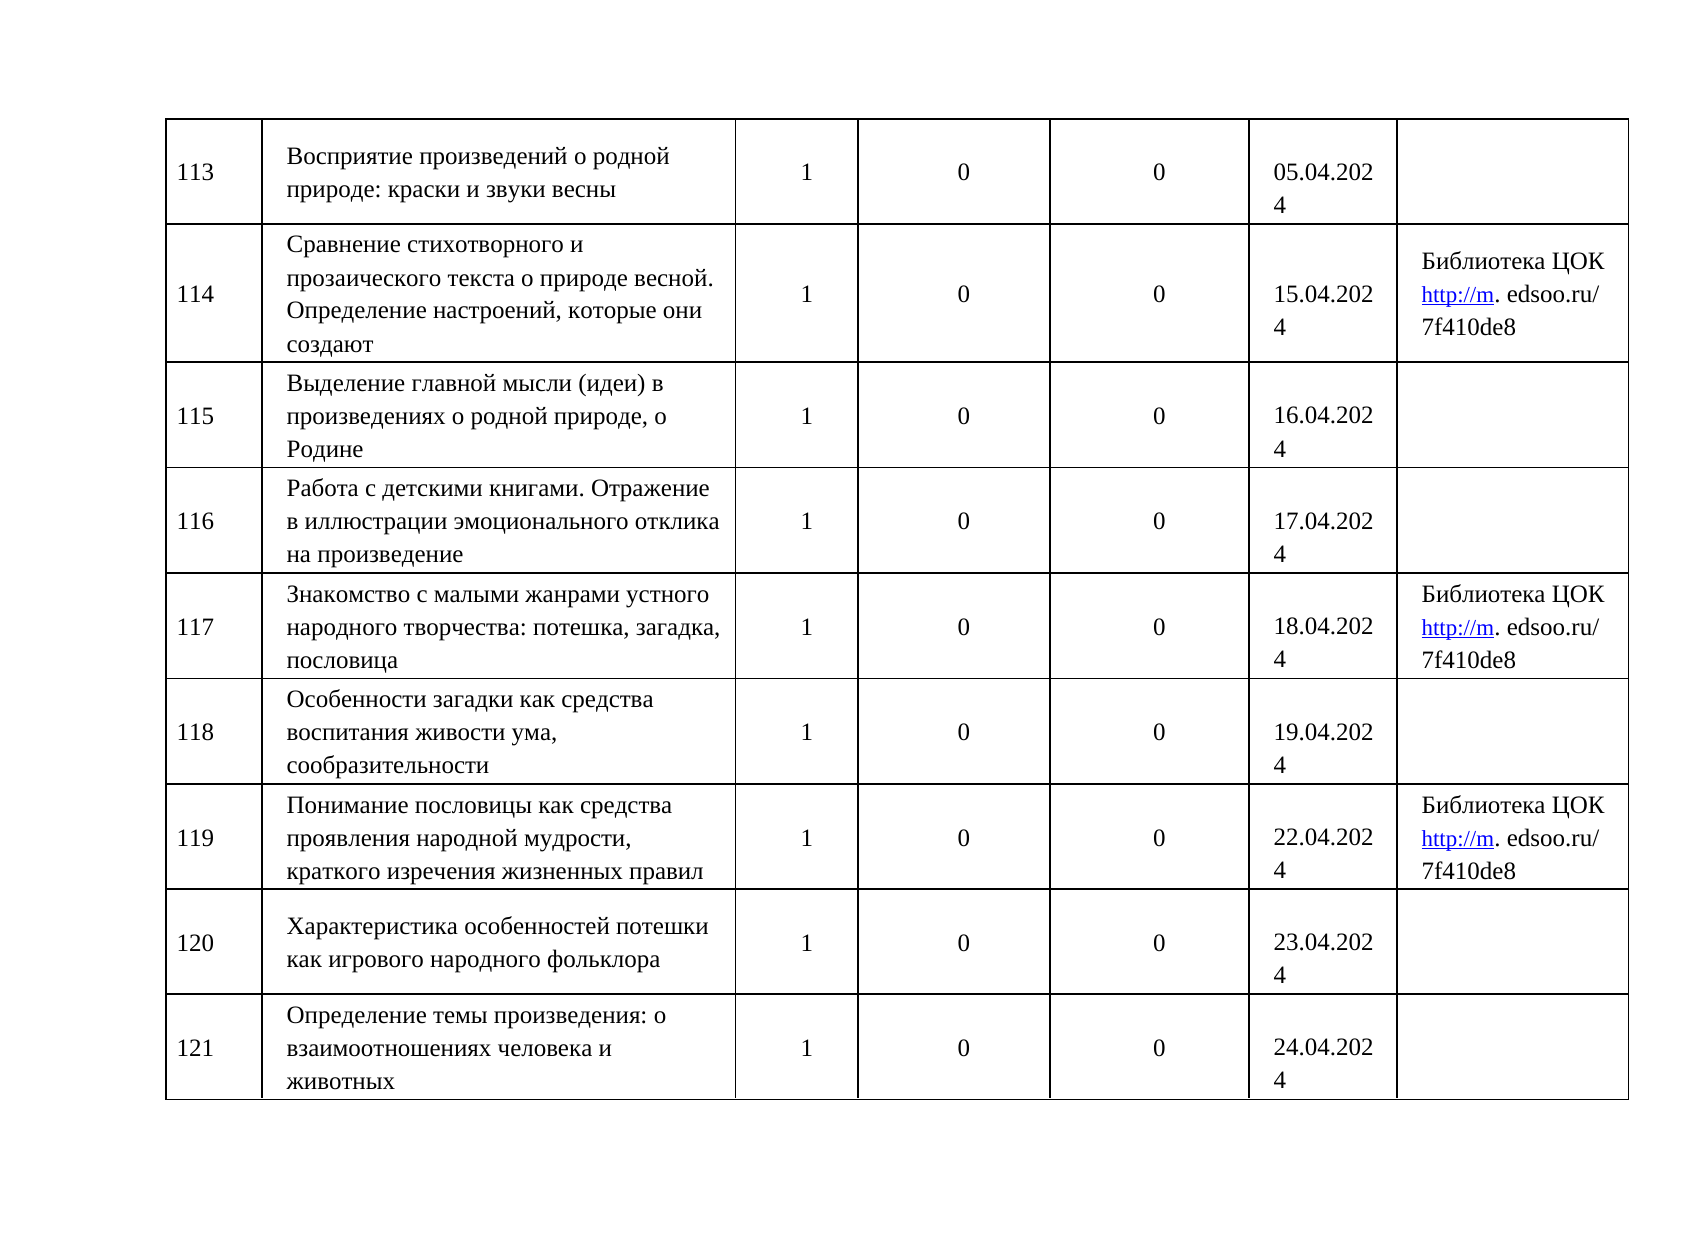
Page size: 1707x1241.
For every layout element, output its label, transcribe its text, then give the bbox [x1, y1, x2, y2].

table_cell 114 [167, 225, 261, 361]
table_cell 1 [736, 363, 857, 467]
table_cell [1398, 679, 1628, 783]
table_cell Характеристика особенностей потешки как игрового народного фольклора [263, 890, 735, 993]
table_cell [1398, 890, 1628, 993]
table_cell 17.04.2024 [1250, 468, 1396, 572]
table_cell 1 [736, 468, 857, 572]
table_cell 0 [859, 363, 1049, 467]
table_cell 119 [167, 785, 261, 888]
table_cell Работа с детскими книгами. Отражение в иллюстрации эмоционального отклика на произведение [263, 468, 735, 572]
table_cell Библиотека ЦОК http://m. edsoo.ru/ 7f410de8 [1398, 785, 1628, 888]
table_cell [1398, 225, 1628, 361]
table_cell 117 [167, 574, 261, 677]
table_cell 0 [859, 890, 1049, 993]
table_cell 05.04.2024 [1250, 120, 1396, 223]
table_cell Определение темы произведения: о взаимоотношениях человека и животных [263, 995, 735, 1098]
table_cell Сравнение стихотворного и прозаического текста о природе весной. Определение настроений, которые они создают [263, 225, 735, 361]
table_cell 0 [859, 679, 1049, 783]
table_cell 0 [1051, 679, 1248, 783]
table_cell 0 [859, 785, 1049, 888]
table_cell 0 [1051, 468, 1248, 572]
table_cell 23.04.2024 [1250, 890, 1396, 993]
table_cell 16.04.2024 [1250, 363, 1396, 467]
table_cell Особенности загадки как средства воспитания живости ума, сообразительности [263, 679, 735, 783]
table_cell 115 [167, 363, 261, 467]
table_cell 1 [736, 574, 857, 677]
table_cell [1398, 363, 1628, 467]
table_cell 1 [736, 225, 857, 361]
table_cell 120 [167, 890, 261, 993]
table_cell 0 [1051, 225, 1248, 361]
table_cell 0 [1051, 120, 1248, 223]
table_cell 22.04.2024 [1250, 785, 1396, 888]
table_cell 0 [1051, 785, 1248, 888]
table_cell 0 [1051, 995, 1248, 1098]
table_cell [1398, 468, 1628, 572]
table_cell 19.04.2024 [1250, 679, 1396, 783]
table_cell [1398, 120, 1628, 223]
table_cell 1 [736, 120, 857, 223]
table_cell 1 [736, 995, 857, 1098]
table_cell 1 [736, 679, 857, 783]
table_cell 0 [1051, 890, 1248, 993]
table_cell Выделение главной мысли (идеи) в произведениях о родной природе, о Родине [263, 363, 735, 467]
table_cell 0 [859, 225, 1049, 361]
table_cell 0 [859, 120, 1049, 223]
table_cell 24.04.2024 [1250, 995, 1396, 1098]
table_cell 116 [167, 468, 261, 572]
table_cell Понимание пословицы как средства проявления народной мудрости, краткого изречения жизненных правил [263, 785, 735, 888]
table_cell 0 [1051, 574, 1248, 677]
table_cell 1 [736, 890, 857, 993]
table_cell 18.04.2024 [1250, 574, 1396, 677]
table_cell 121 [167, 995, 261, 1098]
table_cell 15.04.2024 [1250, 225, 1396, 361]
table_cell 0 [859, 468, 1049, 572]
table_cell Библиотека ЦОК http://m. edsoo.ru/ 7f410de8 [1398, 574, 1628, 677]
table_cell 0 [1051, 363, 1248, 467]
table_cell Восприятие произведений о родной природе: краски и звуки весны [263, 120, 735, 223]
table_cell 0 [859, 995, 1049, 1098]
table_cell 0 [859, 574, 1049, 677]
table_cell Знакомство с малыми жанрами устного народного творчества: потешка, загадка, пословица [263, 574, 735, 677]
table_cell [1398, 995, 1628, 1098]
table_cell 118 [167, 679, 261, 783]
table_cell 1 [736, 785, 857, 888]
table_cell 113 [167, 120, 261, 223]
